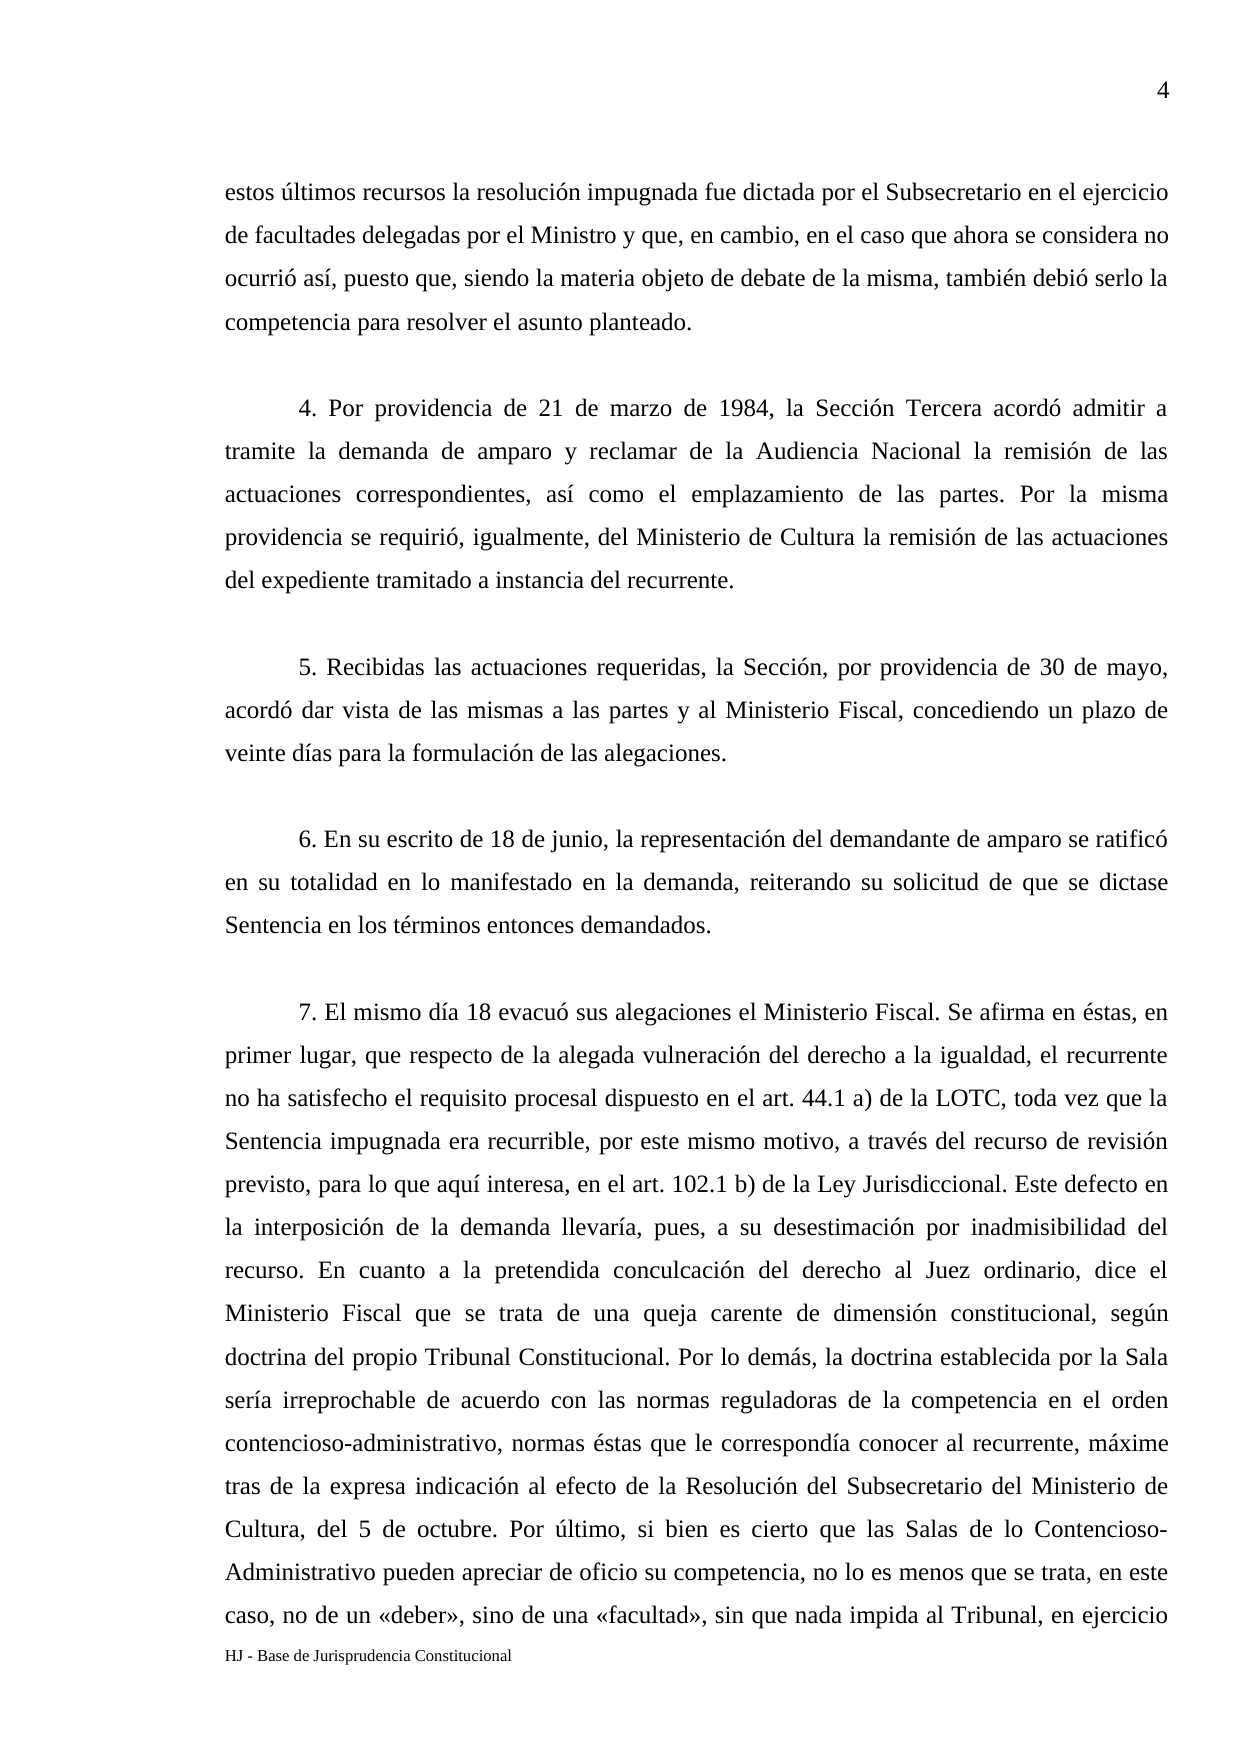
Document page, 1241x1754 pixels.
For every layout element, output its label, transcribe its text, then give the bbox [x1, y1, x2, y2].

text 4. Por providencia de 21 de marzo de 1984, la Sección Tercera acordó admitir a tramite la demanda de amparo y reclamar de la Audiencia Nacional la remisión de las actuaciones correspondientes, así como el emplazamiento de las partes. Por la misma providencia se requirió, igualmente, del Ministerio de Cultura la remisión de las actuaciones del expediente tramitado a instancia del recurrente. [224, 393, 1169, 594]
text 6. En su escrito de 18 de junio, la representación del demandante de amparo se ratificó en su totalidad en lo manifestado en la demanda, reiterando su solicitud de que se dictase Sentencia en los términos entonces demandados. [224, 824, 1169, 939]
text 5. Recibidas las actuaciones requeridas, la Sección, por providencia de 30 de mayo, acordó dar vista de las mismas a las partes y al Ministerio Fiscal, concediendo un plazo de veinte días para la formulación de las alegaciones. [224, 652, 1169, 767]
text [224, 997, 1169, 1629]
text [224, 177, 1169, 335]
